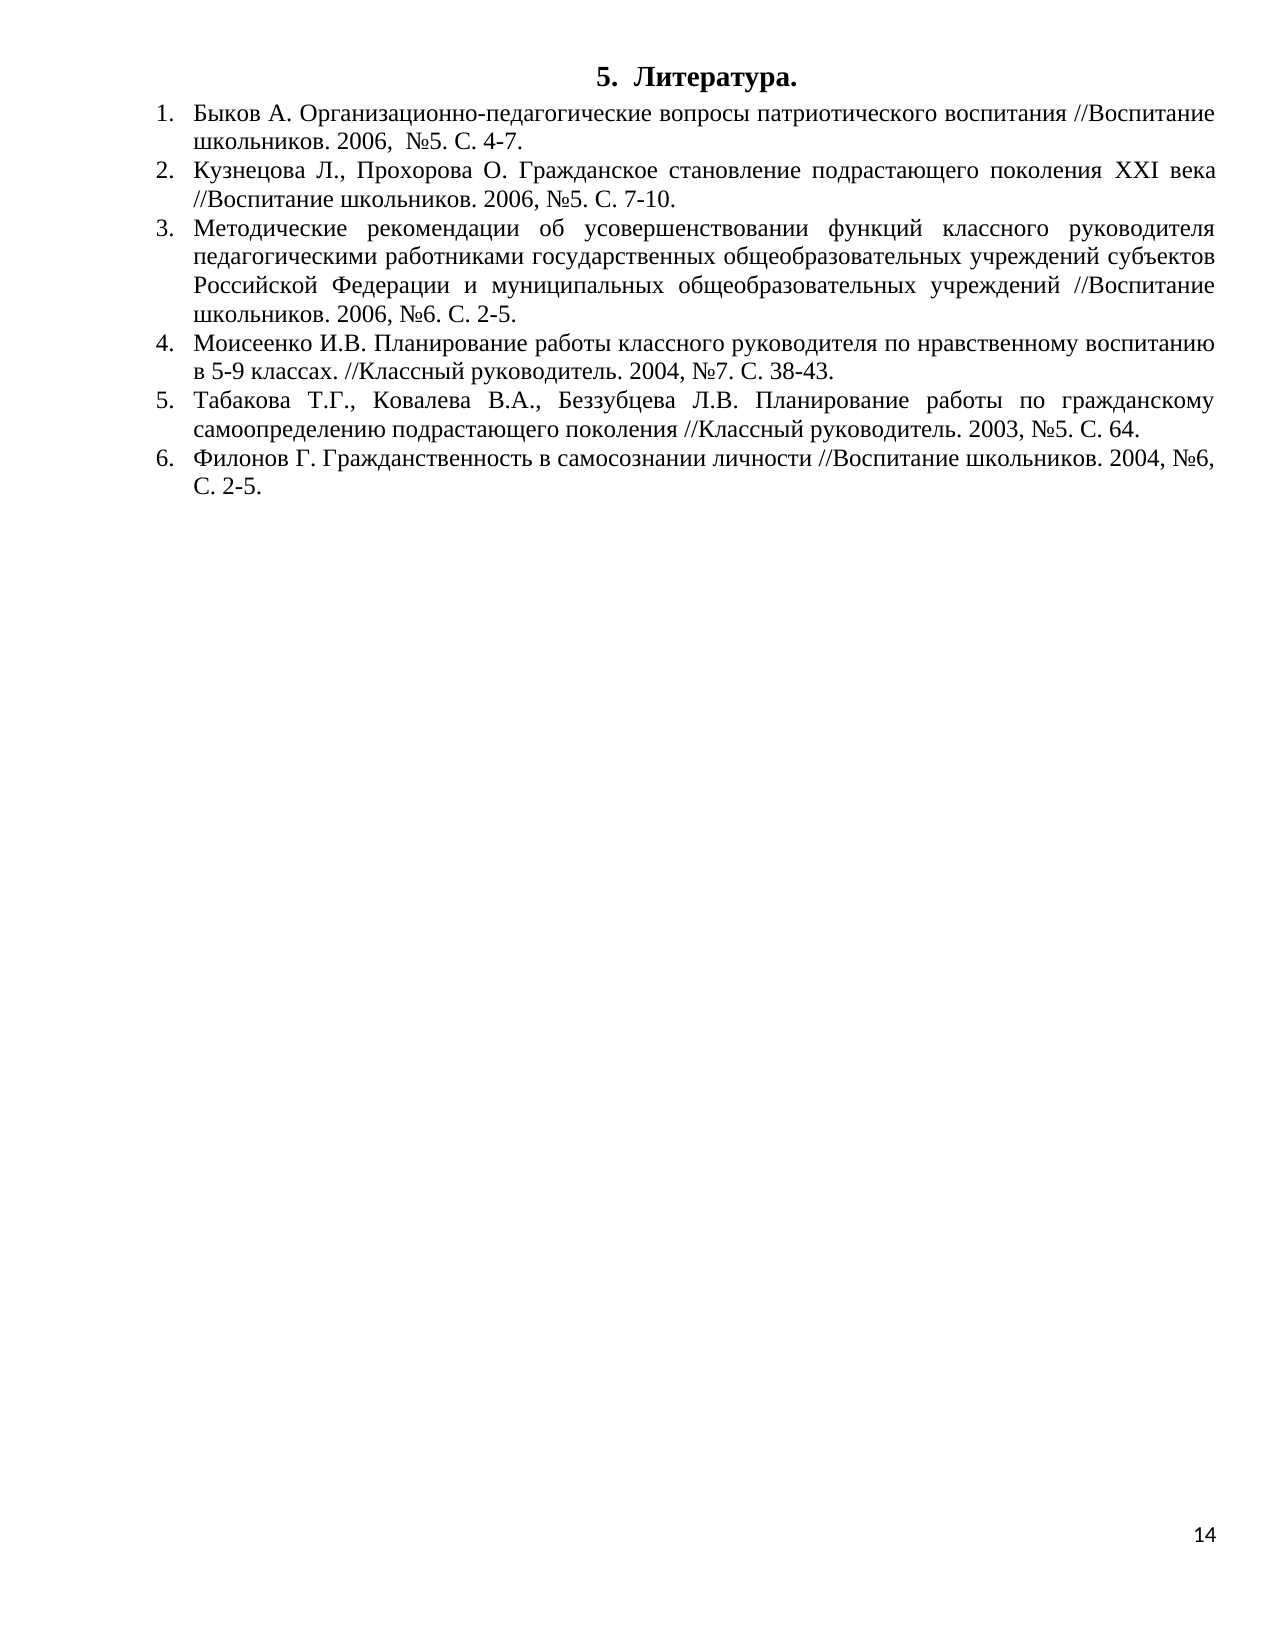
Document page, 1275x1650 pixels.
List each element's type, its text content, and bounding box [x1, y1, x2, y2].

list Кузнецова Л., Прохорова О. Гражданское становление подрастающего поколения XXI века //Воспитание школьников. 2006, №5. С. 7-10. [156, 155, 1216, 213]
list Табакова Т.Г., Ковалева В.А., Беззубцева Л.В. Планирование работы по гражданскому самоопределению подрастающего поколения //Классный руководитель. 2003, №5. С. 64. [156, 385, 1216, 443]
list Быков А. Организационно-педагогические вопросы патриотического воспитания //Воспитание школьников. 2006, №5. С. 4-7. [156, 98, 1216, 155]
list Филонов Г. Гражданственность в самосознании личности //Воспитание школьников. 2004, №6, С. 2-5. [156, 443, 1216, 500]
list Моисеенко И.В. Планирование работы классного руководителя по нравственному воспитанию в 5-9 классах. //Классный руководитель. 2004, №7. С. 38-43. [156, 328, 1216, 385]
list Литература. [177, 59, 1216, 93]
list Методические рекомендации об усовершенствовании функций классного руководителя педагогическими работниками государственных общеобразовательных учреждений субъектов Российской Федерации и муниципальных общеобразовательных учреждений //Воспитание школьников. 2006, №6. С. 2-5. [156, 213, 1216, 328]
